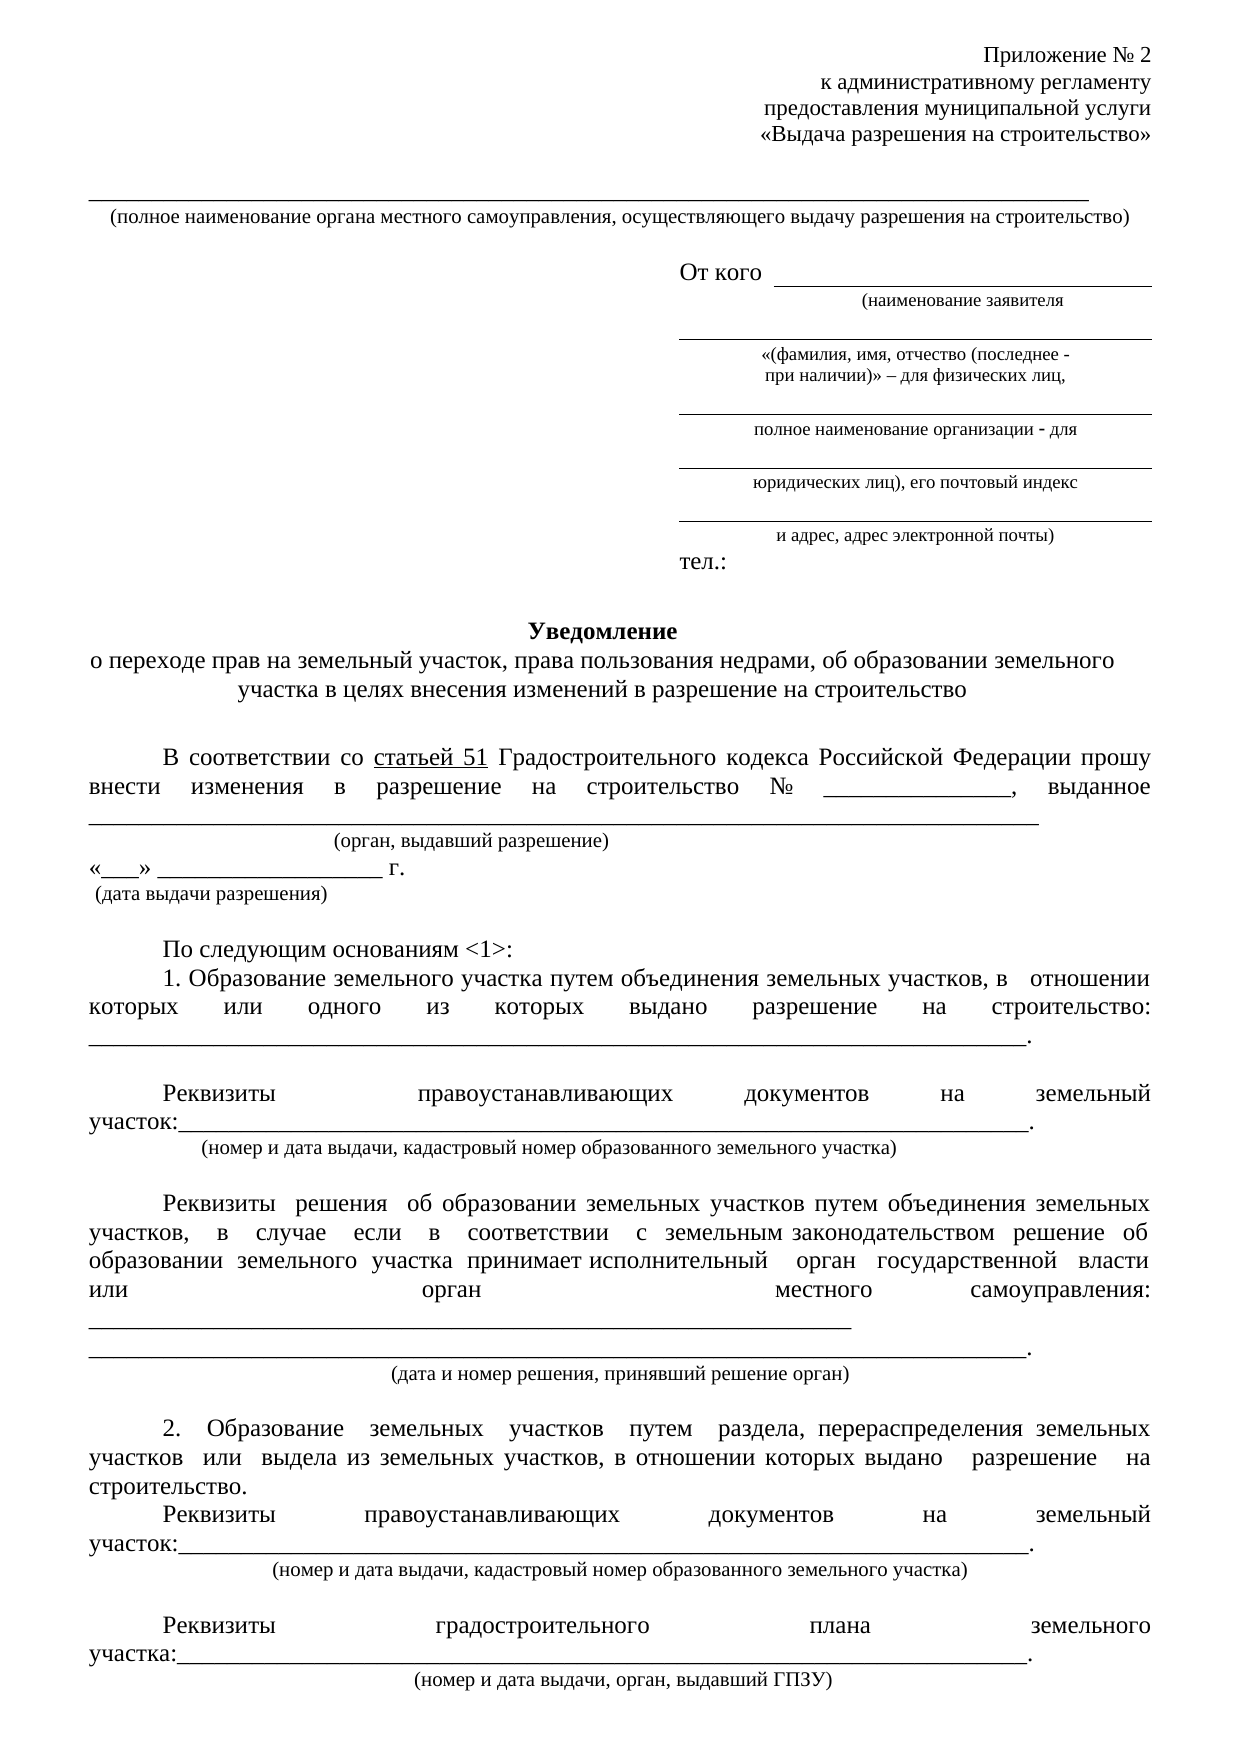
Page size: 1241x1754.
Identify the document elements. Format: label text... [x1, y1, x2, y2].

text ________________________________________________________________________________ [89, 176, 1152, 204]
text Реквизиты решения об образовании земельных участков путем объединения земельных участков, в случае если в соответствии с земельным законодательством решение об образовании земельного участка принимает исполнительный орган государственной власти или орган местного самоуправления: _____________________________________________________________ [89, 1188, 1152, 1332]
text (полное наименование органа местного самоуправления, осуществляющего выдачу разрешения на строительство) [89, 204, 1152, 228]
text 2. Образование земельных участков путем раздела, перераспределения земельных участков или выдела из земельных участков, в отношении которых выдано разрешение на строительство. [89, 1413, 1152, 1499]
text «(фамилия, имя, отчество (последнее - при наличии)» – для физических лиц, [679, 340, 1152, 386]
text Приложение № 2 [89, 41, 1152, 68]
text тел.: [679, 546, 1152, 574]
text юридических лиц), его почтовый индекс [679, 469, 1152, 492]
text (орган, выдавший разрешение) [89, 828, 1152, 852]
text (наименование заявителя [774, 287, 1152, 311]
text и адрес, адрес электронной почты) [679, 522, 1152, 546]
text (номер и дата выдачи, кадастровый номер образованного земельного участка) [89, 1135, 1152, 1159]
text ___________________________________________________________________________. [89, 1332, 1152, 1360]
text 1. Образование земельного участка путем объединения земельных участков, в отношении которых или одного из которых выдано разрешение на строительство: ___________________________________________________________________________. [89, 963, 1152, 1049]
text «Выдача разрешения на строительство» [89, 120, 1152, 147]
text предоставления муниципальной услуги [89, 94, 1152, 120]
text В соответствии со статьей 51 Градостроительного кодекса Российской Федерации прошу внести изменения в разрешение на строительство № _______________, выданное ____________________________________________________________________________ [89, 742, 1152, 828]
text (номер и дата выдачи, кадастровый номер образованного земельного участка) [89, 1557, 1152, 1581]
text полное наименование организации для [679, 415, 1152, 439]
text (номер и дата выдачи, орган, выдавший ГПЗУ) [89, 1667, 1152, 1691]
text «___» __________________ г. [89, 852, 1152, 881]
text к административному регламенту [89, 68, 1152, 94]
text (дата выдачи разрешения) [89, 881, 1152, 905]
text Реквизиты градостроительного плана земельного участка:____________________________________________________________________. [89, 1610, 1152, 1667]
text (дата и номер решения, принявший решение орган) [89, 1360, 1152, 1384]
text Реквизиты правоустанавливающих документов на земельный участок:____________________________________________________________________. [89, 1499, 1152, 1557]
table_header Уведомление о переходе прав на земельный участок, права пользования недрами, об образовании земельного участка в целях внесения изменений в разрешение на строительство [82, 606, 1122, 713]
text По следующим основаниям <1>: [89, 934, 1152, 963]
text От кого [679, 257, 1152, 286]
text Реквизиты правоустанавливающих документов на земельный участок:____________________________________________________________________. [89, 1078, 1152, 1135]
